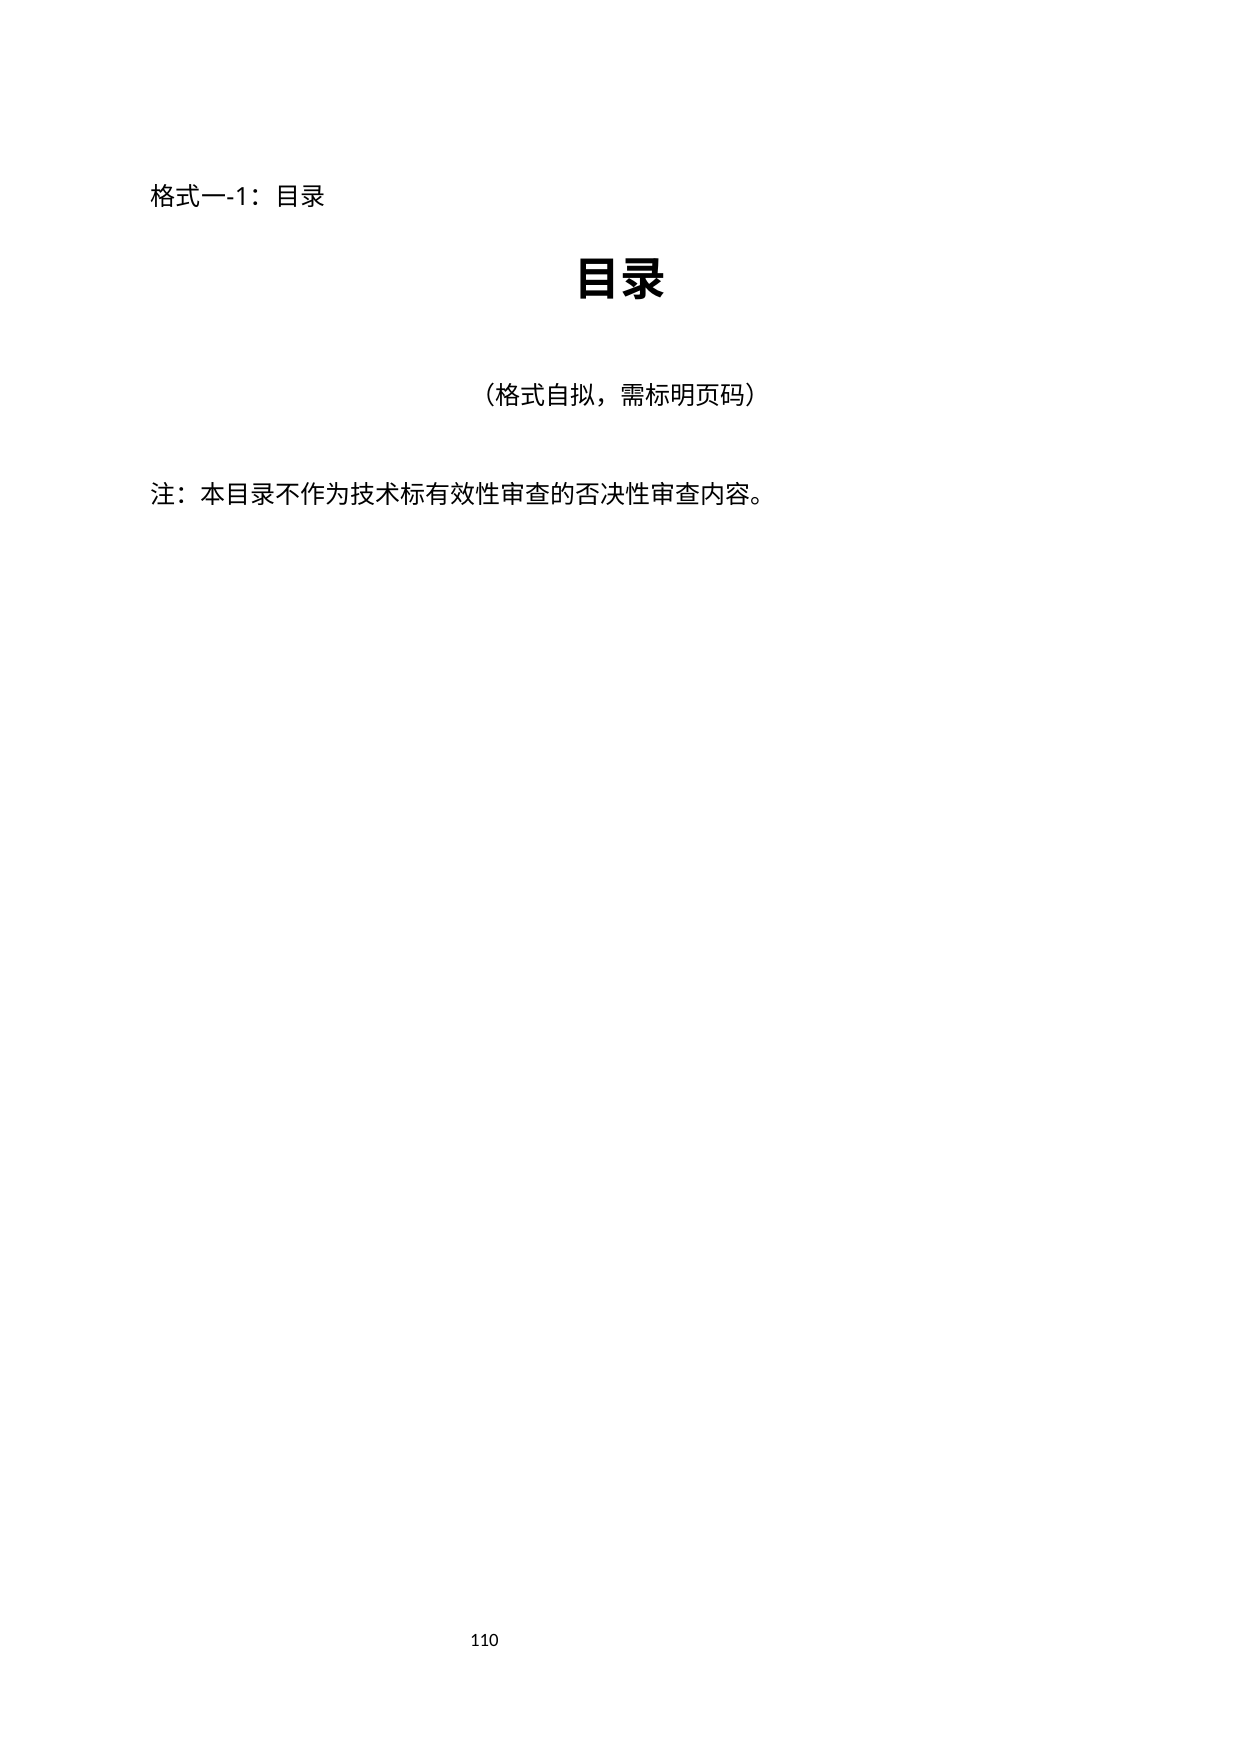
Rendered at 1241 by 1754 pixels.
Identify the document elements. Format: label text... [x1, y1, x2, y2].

text 目录 [150, 227, 1090, 324]
text 注：本目录不作为技术标有效性审查的否决性审查内容。 [150, 475, 1090, 511]
text 格式一-1：目录 [150, 162, 1090, 227]
text （格式自拟，需标明页码） [150, 376, 1090, 412]
